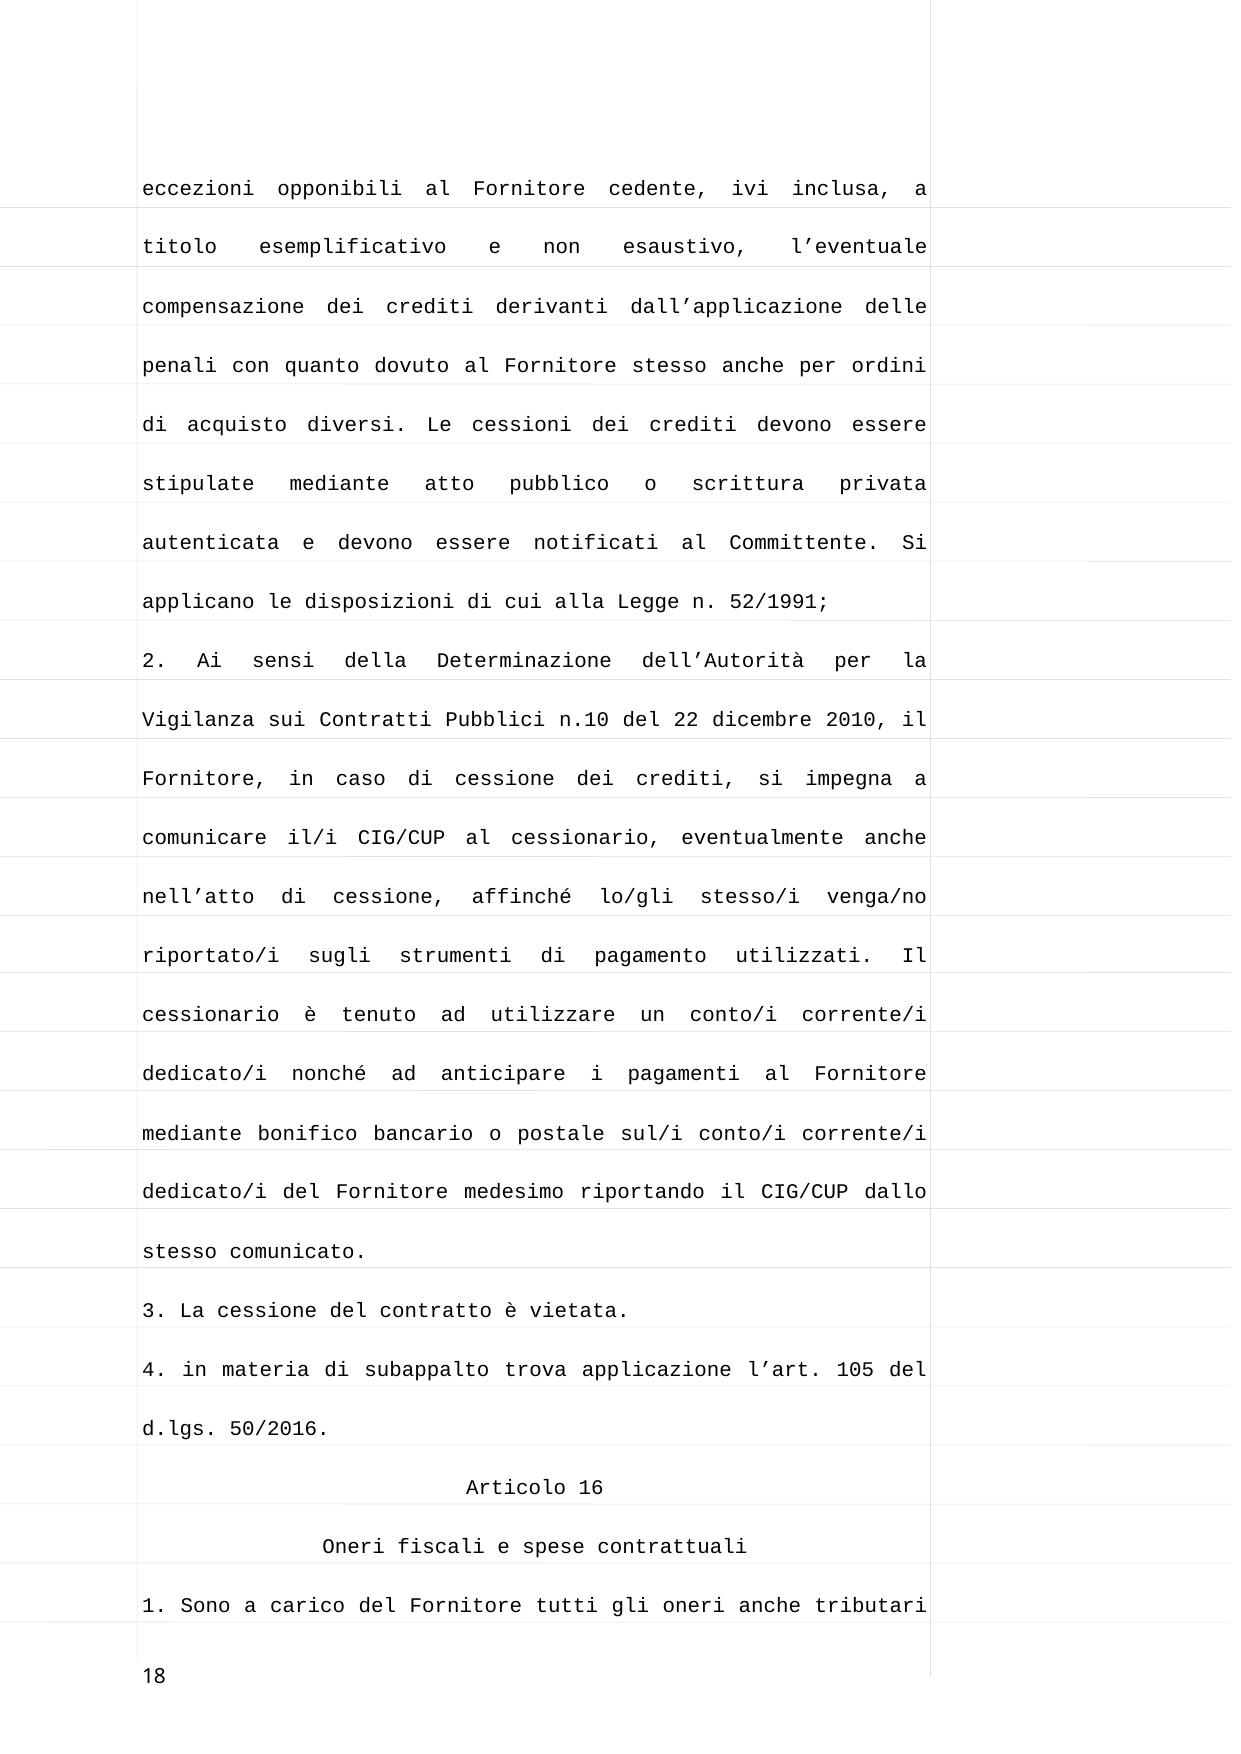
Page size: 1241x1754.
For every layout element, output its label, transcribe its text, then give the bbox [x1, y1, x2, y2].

text Oneri fiscali e spese contrattuali [142, 1506, 927, 1565]
text Articolo 16 [142, 1447, 927, 1506]
text 2. Ai sensi della Determinazione dell’Autorità per la Vigilanza sui Contratti Pubblici n.10 del 22 dicembre 2010, il Fornitore, in caso di cessione dei crediti, si impegna a comunicare il/i CIG/CUP al cessionario, eventualmente anche nell’atto di cessione, affinché lo/gli stesso/i venga/no riportato/i sugli strumenti di pagamento utilizzati. Il cessionario è tenuto ad utilizzare un conto/i corrente/i dedicato/i nonché ad anticipare i pagamenti al Fornitore mediante bonifico bancario o postale sul/i conto/i corrente/i dedicato/i del Fornitore medesimo riportando il CIG/CUP dallo stesso comunicato. [142, 620, 927, 1270]
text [142, 148, 927, 620]
text 3. La cessione del contratto è vietata. [142, 1270, 927, 1329]
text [142, 1565, 927, 1624]
text 4. in materia di subappalto trova applicazione l’art. 105 del d.lgs. 50/2016. [142, 1329, 927, 1447]
